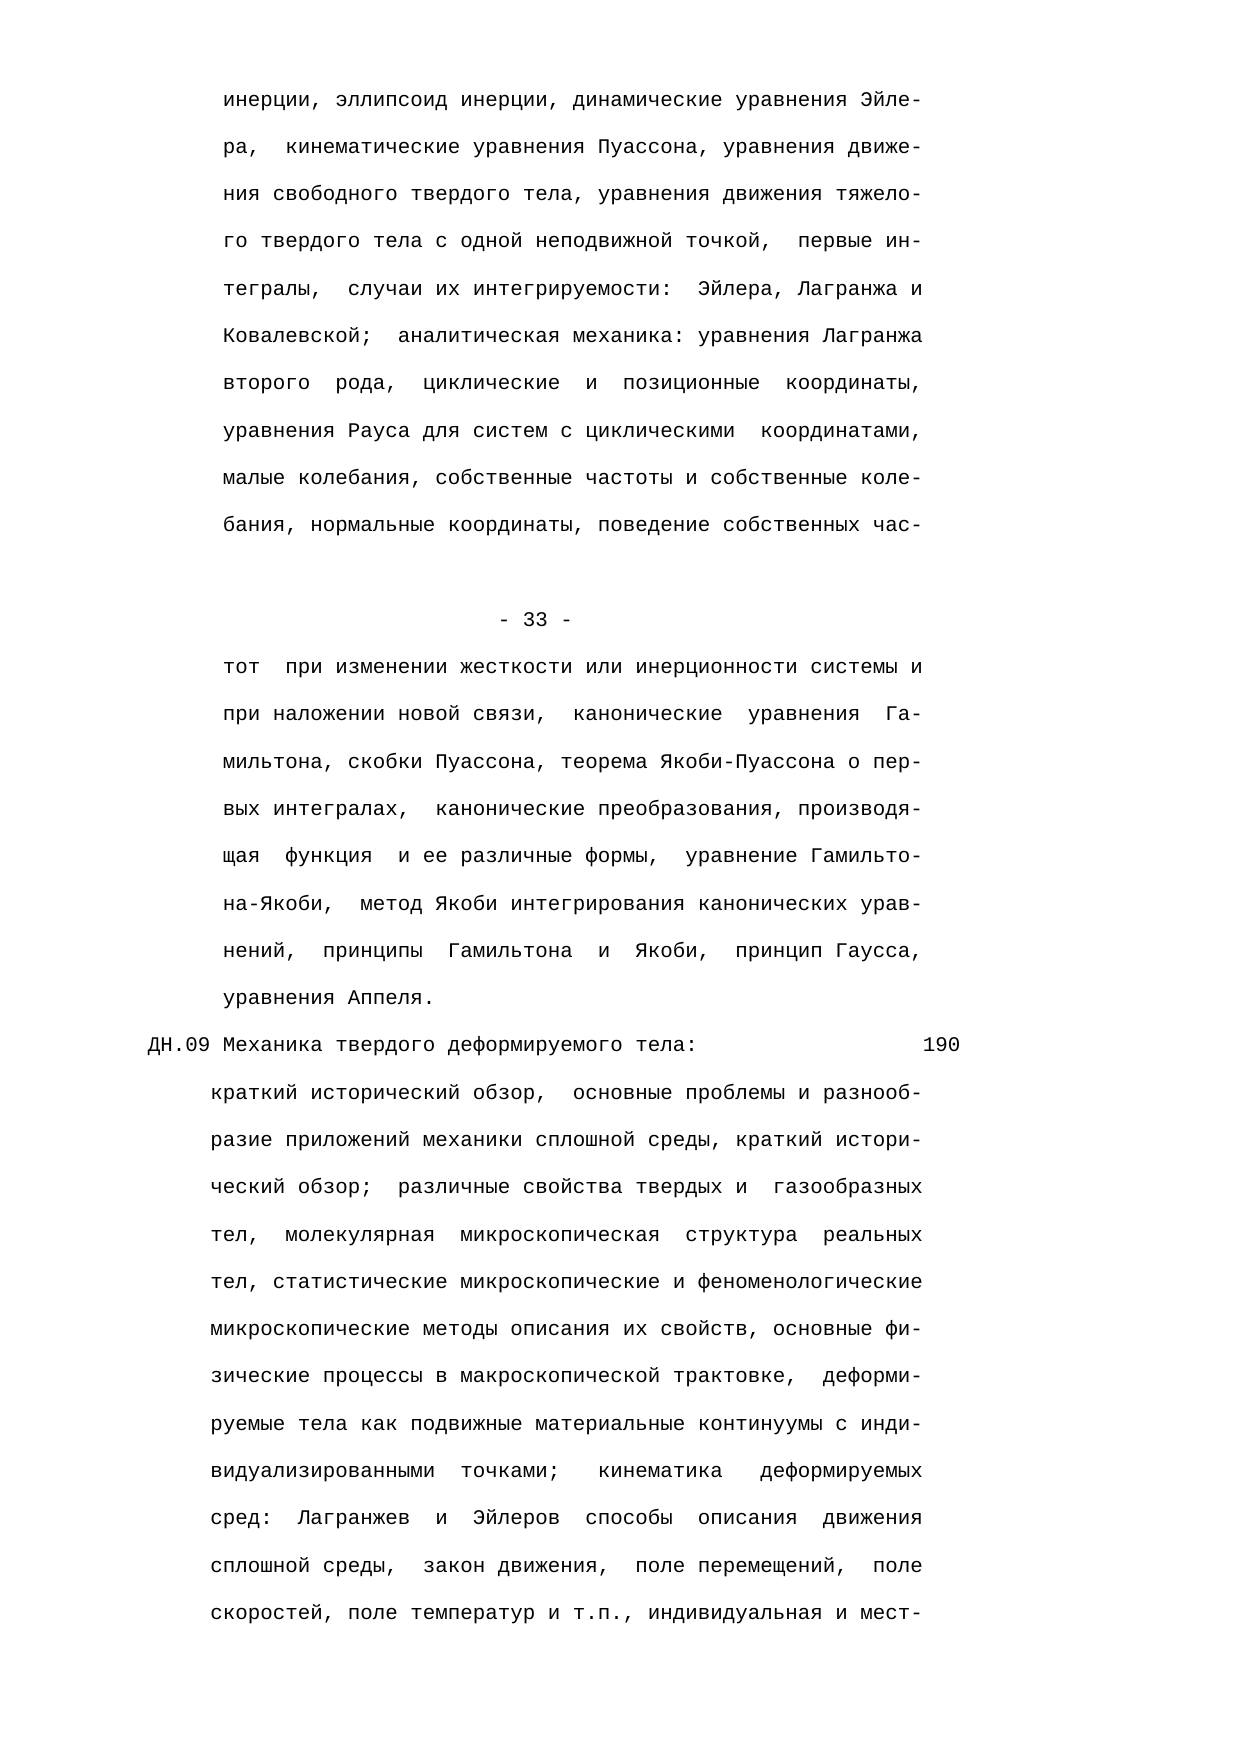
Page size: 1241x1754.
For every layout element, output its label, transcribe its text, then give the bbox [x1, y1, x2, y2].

text зические процессы в макроскопической трактовке, деформи- [148, 1366, 1152, 1389]
text уравнения Рауса для систем с циклическими координатами, [148, 420, 1152, 443]
text ДН.09 Механика твердого деформируемого тела: 190 [148, 1034, 1152, 1058]
text го твердого тела с одной неподвижной точкой, первые ин- [148, 231, 1152, 254]
text нений, принципы Гамильтона и Якоби, принцип Гаусса, [148, 940, 1152, 963]
text Ковалевской; аналитическая механика: уравнения Лагранжа [148, 325, 1152, 349]
text тел, статистические микроскопические и феноменологические [148, 1271, 1152, 1294]
text малые колебания, собственные частоты и собственные коле- [148, 467, 1152, 491]
text краткий исторический обзор, основные проблемы и разнооб- [148, 1082, 1152, 1105]
text вых интегралах, канонические преобразования, производя- [148, 798, 1152, 822]
text мильтона, скобки Пуассона, теорема Якоби-Пуассона о пер- [148, 751, 1152, 774]
text разие приложений механики сплошной среды, краткий истори- [148, 1129, 1152, 1153]
text на-Якоби, метод Якоби интегрирования канонических урав- [148, 893, 1152, 916]
text руемые тела как подвижные материальные континуумы с инди- [148, 1413, 1152, 1436]
text второго рода, циклические и позиционные координаты, [148, 372, 1152, 396]
text видуализированными точками; кинематика деформируемых [148, 1460, 1152, 1484]
text ческий обзор; различные свойства твердых и газообразных [148, 1176, 1152, 1200]
text микроскопические методы описания их свойств, основные фи- [148, 1318, 1152, 1342]
text скоростей, поле температур и т.п., индивидуальная и мест- [148, 1602, 1152, 1626]
text тел, молекулярная микроскопическая структура реальных [148, 1224, 1152, 1247]
text ра, кинематические уравнения Пуассона, уравнения движе- [148, 136, 1152, 159]
text щая функция и ее различные формы, уравнение Гамильто- [148, 845, 1152, 869]
text при наложении новой связи, канонические уравнения Га- [148, 703, 1152, 727]
text бания, нормальные координаты, поведение собственных час- [148, 514, 1152, 538]
text ния свободного твердого тела, уравнения движения тяжело- [148, 183, 1152, 207]
text - 33 - [148, 609, 1152, 632]
text сплошной среды, закон движения, поле перемещений, поле [148, 1555, 1152, 1578]
text уравнения Аппеля. [148, 987, 1152, 1011]
text тот при изменении жесткости или инерционности системы и [148, 656, 1152, 680]
text сред: Лагранжев и Эйлеров способы описания движения [148, 1507, 1152, 1531]
text тегралы, случаи их интегрируемости: Эйлера, Лагранжа и [148, 278, 1152, 301]
text инерции, эллипсоид инерции, динамические уравнения Эйле- [148, 89, 1152, 112]
